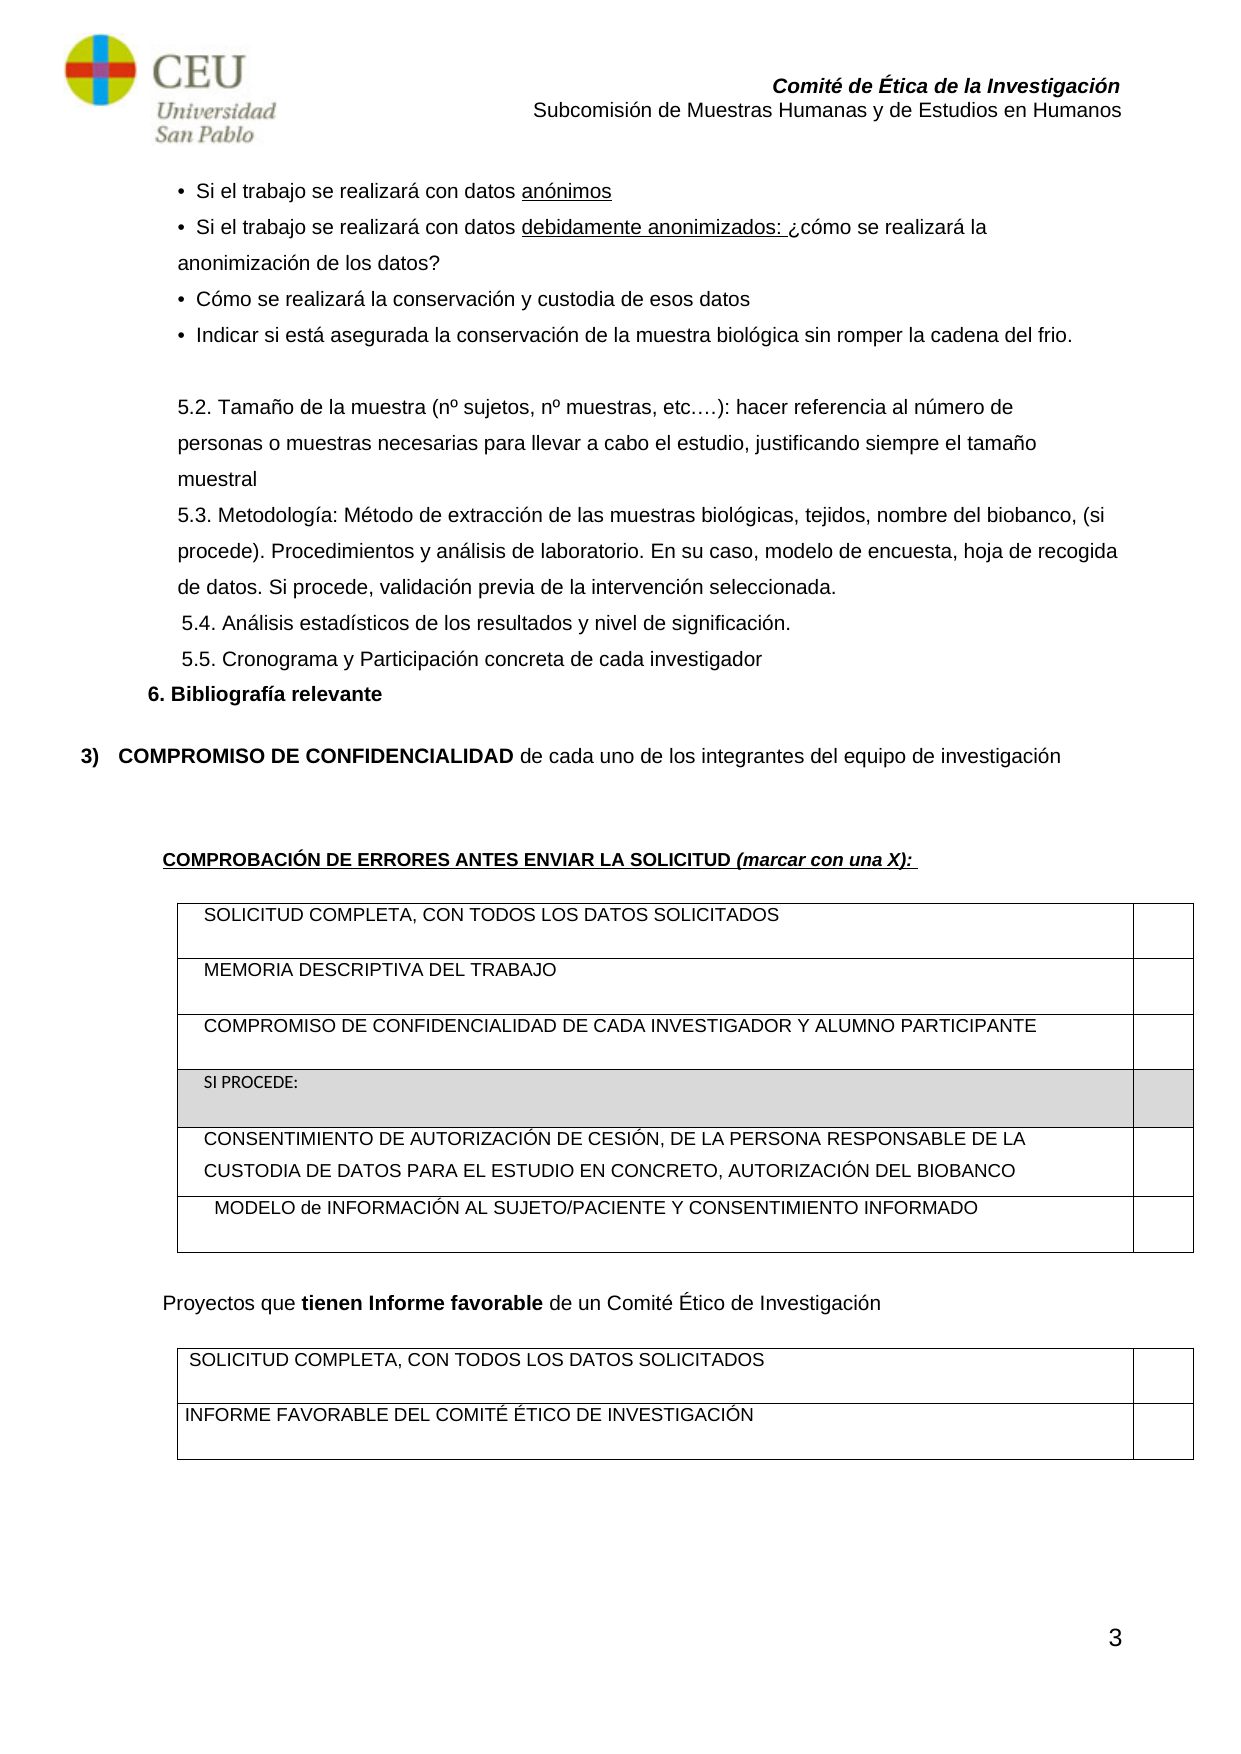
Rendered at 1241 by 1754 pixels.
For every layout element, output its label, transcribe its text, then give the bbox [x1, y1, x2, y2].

text 6. Bibliografía relevante [148, 682, 851, 706]
table_cell COMPROMISO DE CONFIDENCIALIDAD DE CADA INVESTIGADOR Y ALUMNO PARTICIPANTE [178, 1015, 1133, 1069]
table_cell [1134, 1015, 1193, 1069]
text 5.2. Tamaño de la muestra (nº sujetos, nº muestras, etc.…): hacer referencia al número de personas o muestras necesarias para llevar a cabo el estudio, justificando siempre el tamaño muestral [177, 395, 1078, 491]
table_header [1134, 904, 1193, 958]
list Proyectos que tienen Informe favorable de un Comité Ético de Investigación [162, 1291, 1122, 1315]
text • Cómo se realizará la conservación y custodia de esos datos [118, 287, 851, 311]
table_header SOLICITUD COMPLETA, CON TODOS LOS DATOS SOLICITADOS [178, 904, 1133, 958]
text 5.4. Análisis estadísticos de los resultados y nivel de significación. [118, 610, 851, 634]
table_cell [1134, 959, 1193, 1013]
picture [63, 33, 281, 147]
table_cell [1134, 1404, 1193, 1458]
table_cell [1134, 1197, 1193, 1252]
text 5.5. Cronograma y Participación concreta de cada investigador [118, 646, 1122, 670]
text 5.3. Metodología: Método de extracción de las muestras biológicas, tejidos, nombre del biobanco, (si procede). Procedimientos y análisis de laboratorio. En su caso, modelo de encuesta, hoja de recogida de datos. Si procede, validación previa de la intervención seleccionada. [177, 503, 1122, 598]
text • Si el trabajo se realizará con datos debidamente anonimizados: ¿cómo se realizará la anonimización de los datos? [177, 215, 1107, 275]
table_cell CONSENTIMIENTO DE AUTORIZACIÓN DE CESIÓN, DE LA PERSONA RESPONSABLE DE LA CUSTODIA DE DATOS PARA EL ESTUDIO EN CONCRETO, AUTORIZACIÓN DEL BIOBANCO [178, 1128, 1133, 1196]
text • Si el trabajo se realizará con datos anónimos [118, 179, 851, 203]
list COMPROMISO DE CONFIDENCIALIDAD de cada uno de los integrantes del equipo de investigación [81, 743, 1122, 767]
table_header SOLICITUD COMPLETA, CON TODOS LOS DATOS SOLICITADOS [178, 1349, 1133, 1403]
list COMPROBACIÓN DE ERRORES ANTES ENVIAR LA SOLICITUD (marcar con una X): [162, 849, 1122, 871]
table_cell INFORME FAVORABLE DEL COMITÉ ÉTICO DE INVESTIGACIÓN [178, 1404, 1133, 1458]
table_cell [1134, 1128, 1193, 1196]
table_cell MODELO de INFORMACIÓN AL SUJETO/PACIENTE Y CONSENTIMIENTO INFORMADO [178, 1197, 1133, 1252]
table_header [1134, 1349, 1193, 1403]
table_cell MEMORIA DESCRIPTIVA DEL TRABAJO [178, 959, 1133, 1013]
table_cell SI PROCEDE: [178, 1070, 1133, 1127]
table_cell [1134, 1070, 1193, 1127]
text • Indicar si está asegurada la conservación de la muestra biológica sin romper la cadena del frio. [118, 323, 1122, 347]
